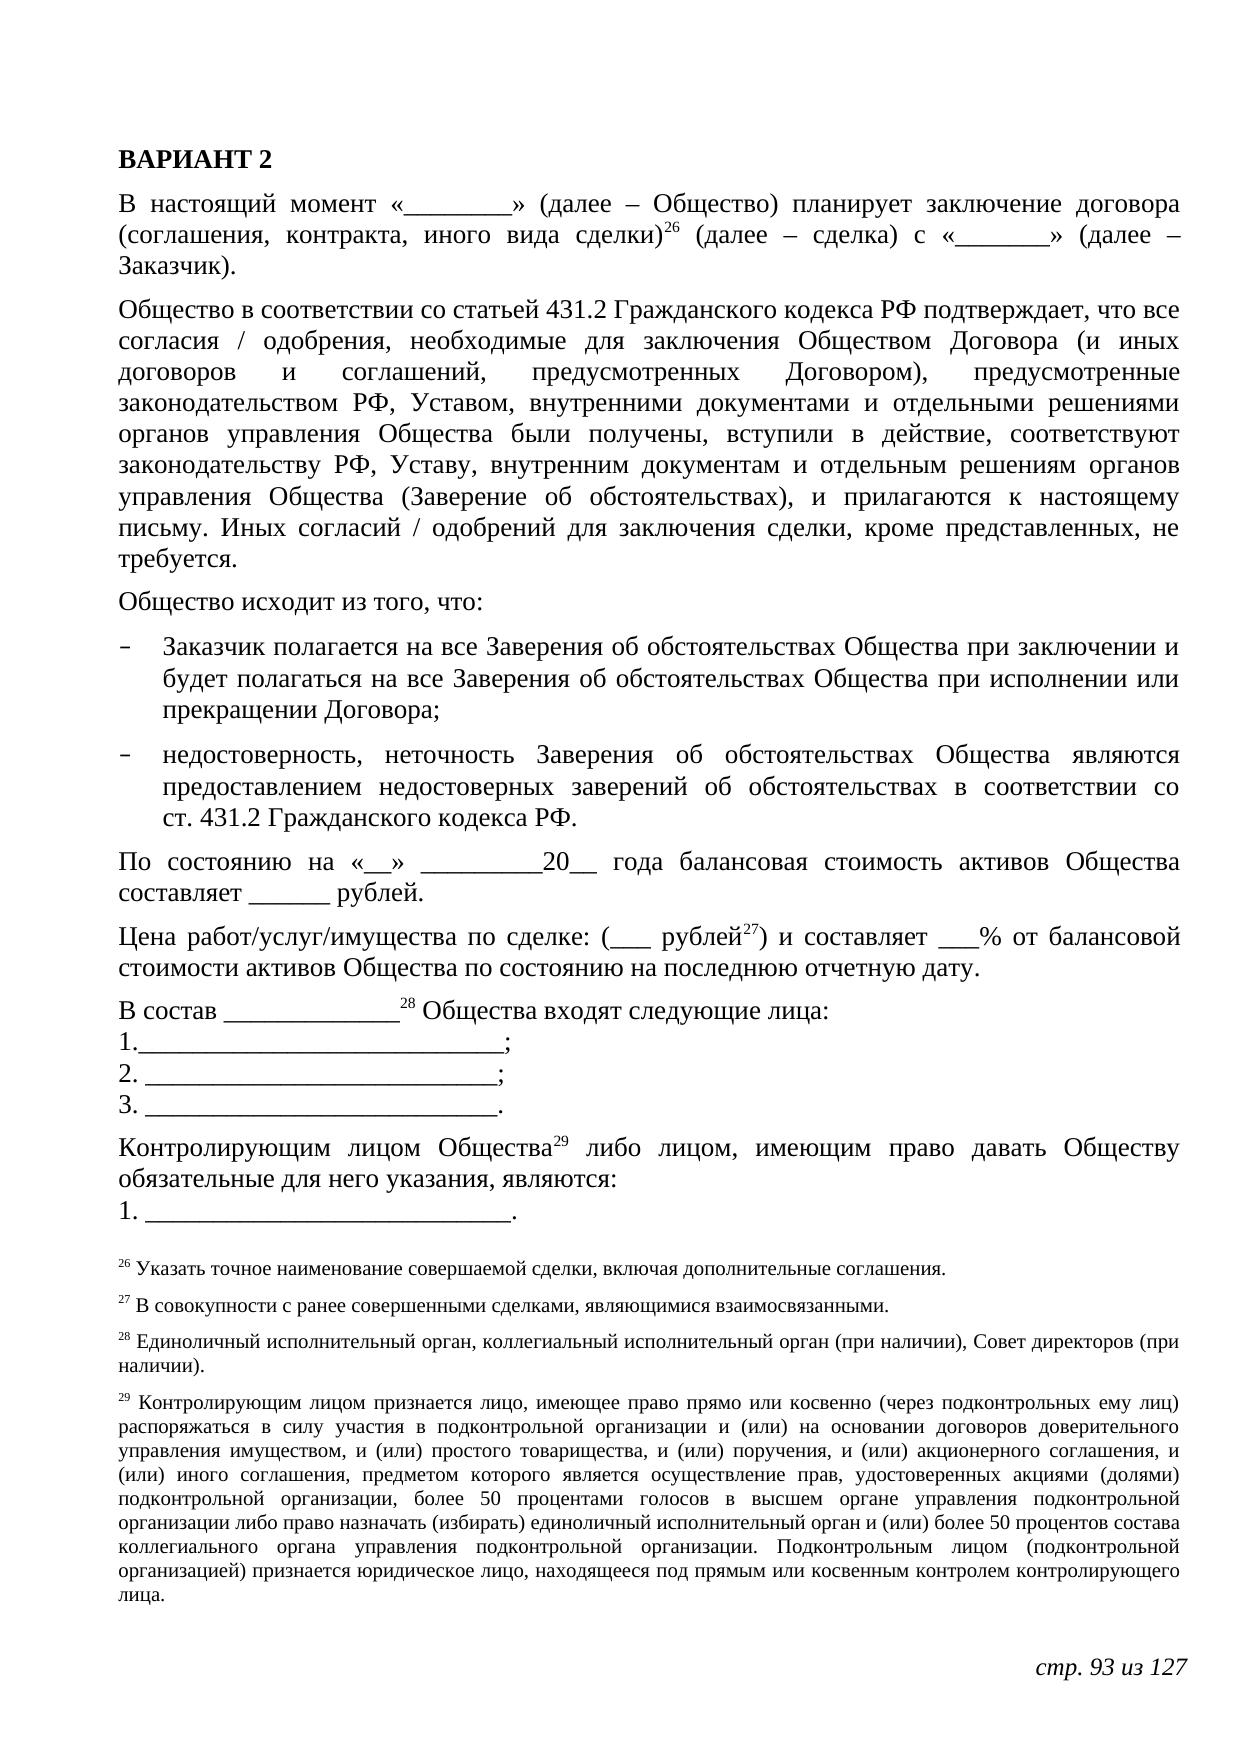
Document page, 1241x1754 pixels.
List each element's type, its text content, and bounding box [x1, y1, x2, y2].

text 1.___________________________; [118, 1026, 1181, 1057]
text Контролирующим лицом Общества либо лицом, имеющим право давать Обществу обязательные для него указания, являются: [118, 1131, 1181, 1194]
text 3. __________________________. [118, 1088, 1181, 1119]
text Общество исходит из того, что: [118, 586, 1181, 617]
text В настоящий момент «________» (далее – Общество) планирует заключение договора (соглашения, контракта, иного вида сделки) (далее – сделка) с «_______» (далее – Заказчик). [118, 187, 1181, 280]
list Заказчик полагается на все Заверения об обстоятельствах Общества при заключении и будет полагаться на все Заверения об обстоятельствах Общества при исполнении или прекращении Договора; [118, 629, 1181, 724]
text Цена работ/услуг/имущества по сделке: (___ рублей) и составляет ___% от балансовой стоимости активов Общества по состоянию на последнюю отчетную дату. [118, 919, 1181, 982]
list недостоверность, неточность Заверения об обстоятельствах Общества являются предоставлением недостоверных заверений об обстоятельствах в соответствии со ст. 431.2 Гражданского кодекса РФ. [118, 737, 1181, 832]
text В состав _____________ Общества входят следующие лица: [118, 994, 1181, 1026]
text 2. __________________________; [118, 1057, 1181, 1088]
text ВАРИАНТ 2 [118, 143, 1181, 174]
text 1. ___________________________. [118, 1194, 1181, 1225]
text Общество в соответствии со статьей 431.2 Гражданского кодекса РФ подтверждает, что все согласия / одобрения, необходимые для заключения Обществом Договора (и иных договоров и соглашений, предусмотренных Договором), предусмотренные законодательством РФ, Уставом, внутренними документами и отдельными решениями органов управления Общества были получены, вступили в действие, соответствуют законодательству РФ, Уставу, внутренним документам и отдельным решениям органов управления Общества (Заверение об обстоятельствах), и прилагаются к настоящему письму. Иных согласий / одобрений для заключения сделки, кроме представленных, не требуется. [118, 293, 1181, 573]
text По состоянию на «__» _________20__ года балансовая стоимость активов Общества составляет ______ рублей. [118, 845, 1181, 907]
